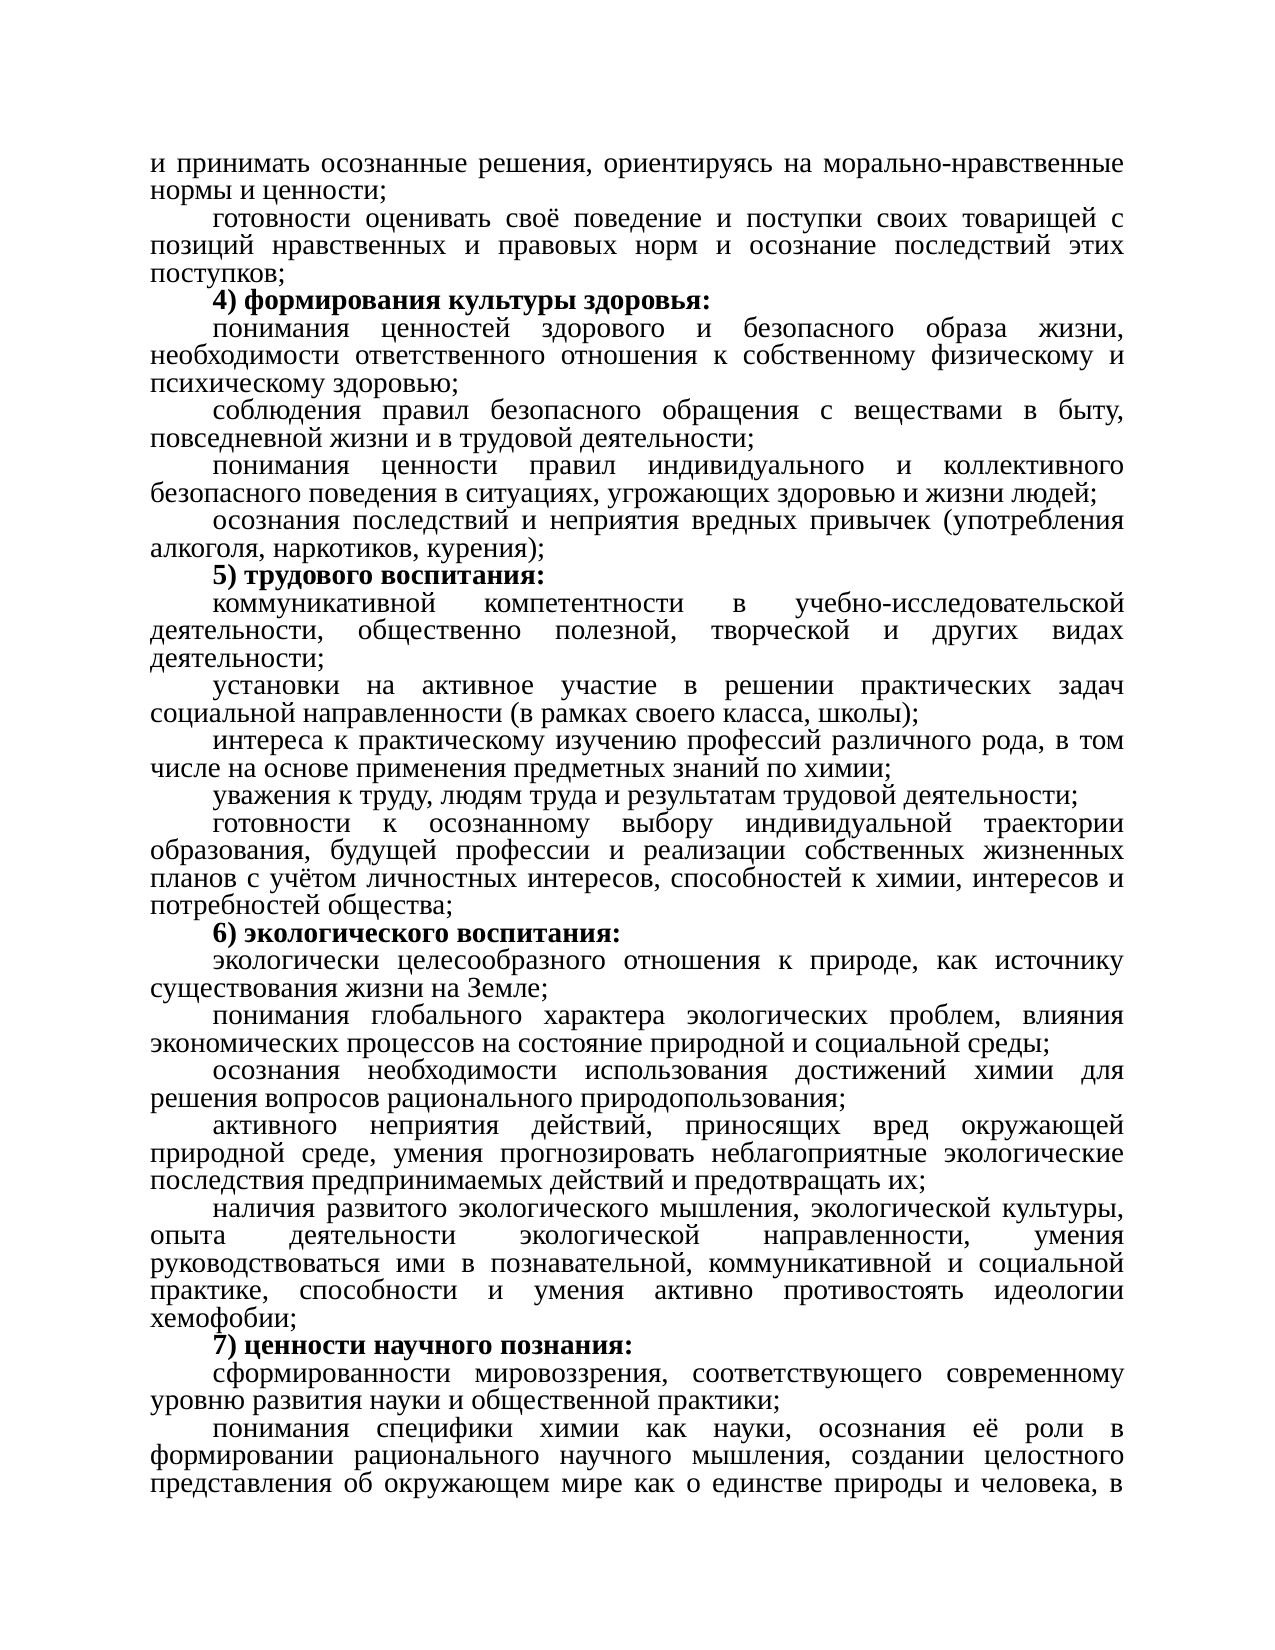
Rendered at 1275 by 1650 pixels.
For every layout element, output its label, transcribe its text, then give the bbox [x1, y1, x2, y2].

text уважения к труду, людям труда и результатам трудовой деятельности; [150, 782, 1125, 810]
text экологически целесообразного отношения к природе, как источнику существования жизни на Земле; [150, 947, 1125, 1002]
text 4) формирования культуры здоровья: [150, 287, 1125, 315]
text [150, 150, 1125, 205]
text соблюдения правил безопасного обращения с веществами в быту, повседневной жизни и в трудовой деятельности; [150, 397, 1125, 452]
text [150, 1415, 1125, 1497]
text готовности к осознанному выбору индивидуальной траектории образования, будущей профессии и реализации собственных жизненных планов с учётом личностных интересов, способностей к химии, интересов и потребностей общества; [150, 810, 1125, 920]
text активного неприятия действий, приносящих вред окружающей природной среде, умения прогнозировать неблагоприятные экологические последствия предпринимаемых действий и предотвращать их; [150, 1112, 1125, 1195]
text понимания ценности правил индивидуального и коллективного безопасного поведения в ситуациях, угрожающих здоровью и жизни людей; [150, 452, 1125, 507]
text коммуникативной компетентности в учебно-исследовательской деятельности, общественно полезной, творческой и других видах деятельности; [150, 590, 1125, 672]
text установки на активное участие в решении практических задач социальной направленности (в рамках своего класса, школы); [150, 672, 1125, 727]
text осознания последствий и неприятия вредных привычек (употребления алкоголя, наркотиков, курения); [150, 507, 1125, 562]
text 6) экологического воспитания: [150, 920, 1125, 947]
text осознания необходимости использования достижений химии для решения вопросов рационального природопользования; [150, 1057, 1125, 1112]
text понимания глобального характера экологических проблем, влияния экономических процессов на состояние природной и социальной среды; [150, 1002, 1125, 1057]
text сформированности мировоззрения, соответствующего современному уровню развития науки и общественной практики; [150, 1360, 1125, 1415]
text наличия развитого экологического мышления, экологической культуры, опыта деятельности экологической направленности, умения руководствоваться ими в познавательной, коммуникативной и социальной практике, способности и умения активно противостоять идеологии хемофобии; [150, 1195, 1125, 1332]
text 5) трудового воспитания: [150, 562, 1125, 590]
text 7) ценности научного познания: [150, 1332, 1125, 1360]
text понимания ценностей здорового и безопасного образа жизни, необходимости ответственного отношения к собственному физическому и психическому здоровью; [150, 315, 1125, 397]
text интереса к практическому изучению профессий различного рода, в том числе на основе применения предметных знаний по химии; [150, 727, 1125, 782]
text готовности оценивать своё поведение и поступки своих товарищей с позиций нравственных и правовых норм и осознание последствий этих поступков; [150, 205, 1125, 287]
